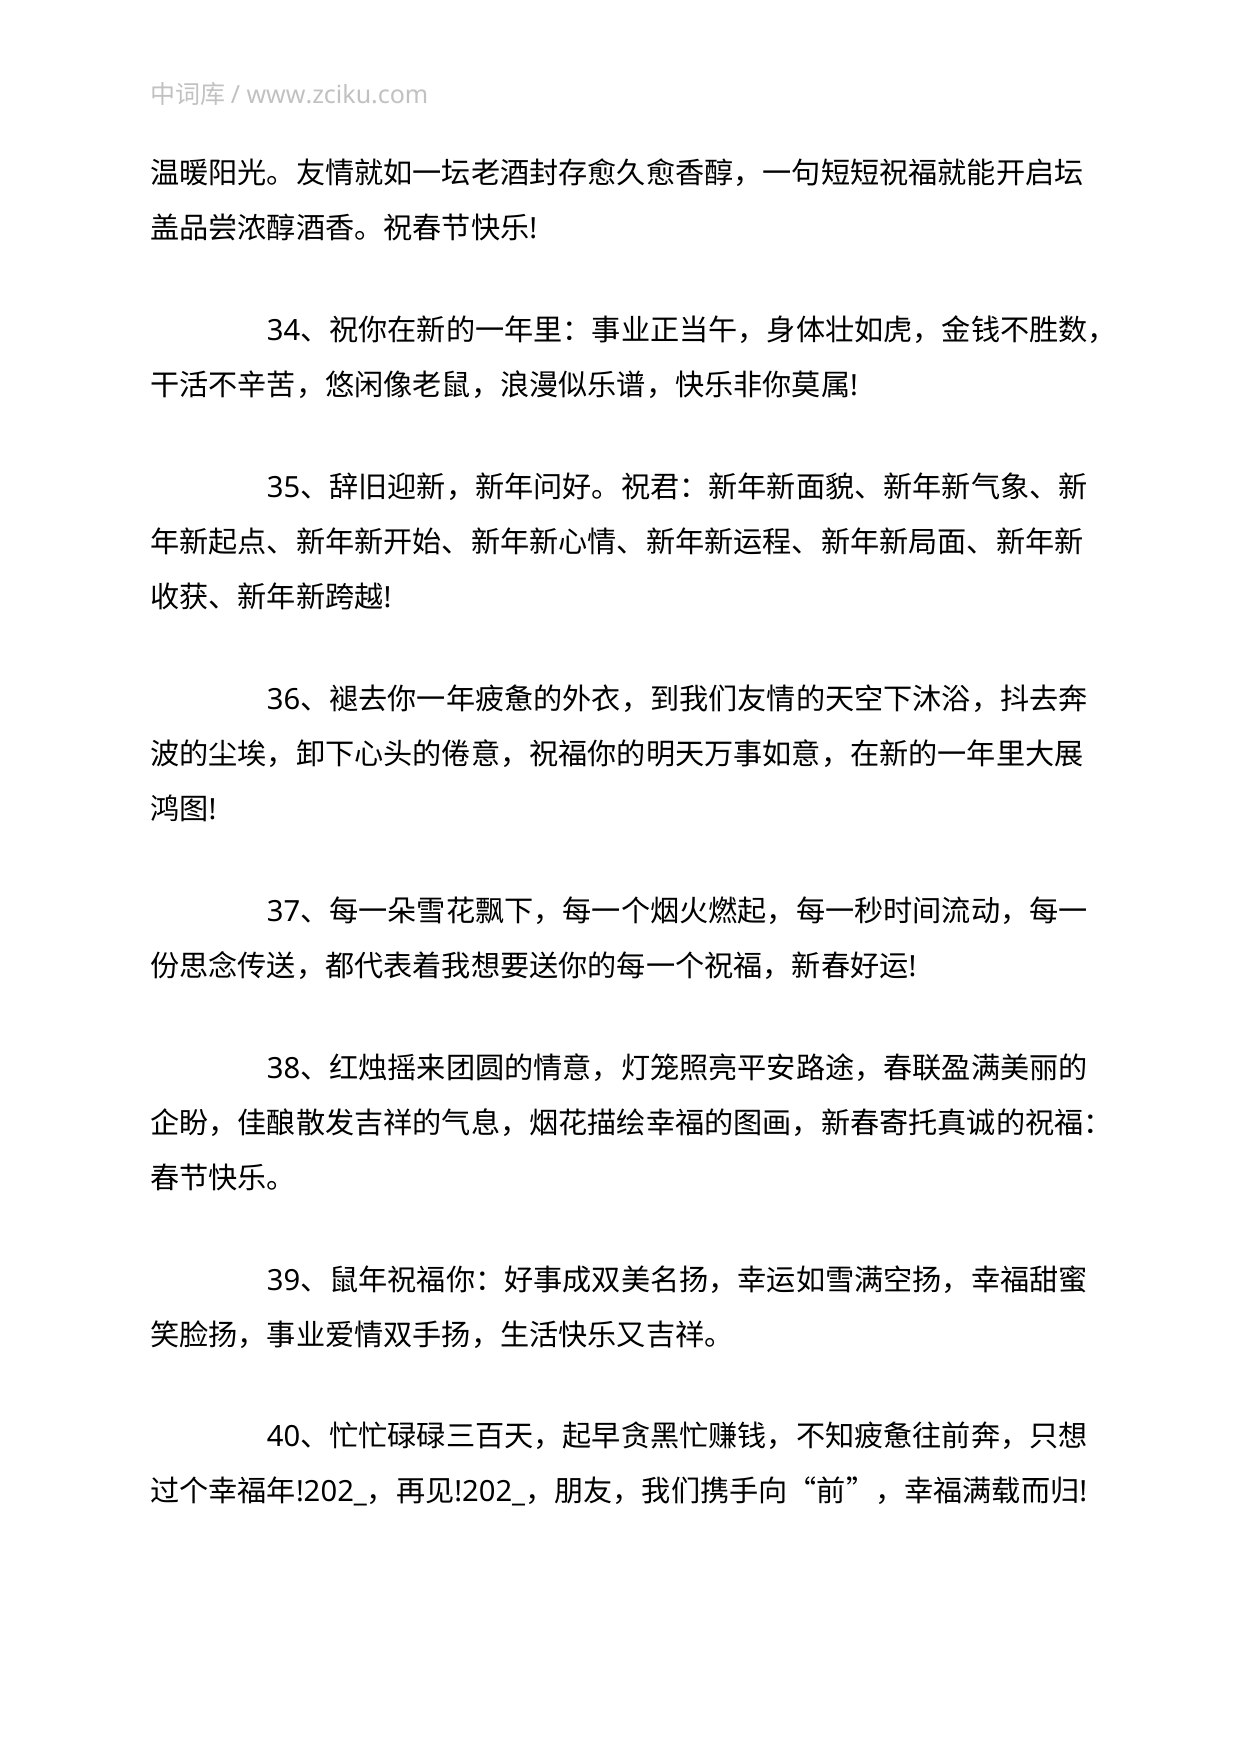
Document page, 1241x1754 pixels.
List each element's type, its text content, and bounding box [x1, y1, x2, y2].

text 38、红烛摇来团圆的情意，灯笼照亮平安路途，春联盈满美丽的企盼，佳酿散发吉祥的气息，烟花描绘幸福的图画，新春寄托真诚的祝福：春节快乐。 [150, 1044, 1090, 1197]
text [150, 150, 1090, 247]
text 35、辞旧迎新，新年问好。祝君：新年新面貌、新年新气象、新年新起点、新年新开始、新年新心情、新年新运程、新年新局面、新年新收获、新年新跨越! [150, 464, 1090, 616]
text 34、祝你在新的一年里：事业正当午，身体壮如虎，金钱不胜数，干活不辛苦，悠闲像老鼠，浪漫似乐谱，快乐非你莫属! [150, 307, 1090, 404]
text 37、每一朵雪花飘下，每一个烟火燃起，每一秒时间流动，每一份思念传送，都代表着我想要送你的每一个祝福，新春好运! [150, 888, 1090, 985]
text 40、忙忙碌碌三百天，起早贪黑忙赚钱，不知疲惫往前奔，只想过个幸福年!202_，再见!202_，朋友，我们携手向“前”，幸福满载而归! [150, 1413, 1090, 1510]
text 36、褪去你一年疲惫的外衣，到我们友情的天空下沐浴，抖去奔波的尘埃，卸下心头的倦意，祝福你的明天万事如意，在新的一年里大展鸿图! [150, 676, 1090, 828]
text 39、鼠年祝福你：好事成双美名扬，幸运如雪满空扬，幸福甜蜜笑脸扬，事业爱情双手扬，生活快乐又吉祥。 [150, 1256, 1090, 1353]
